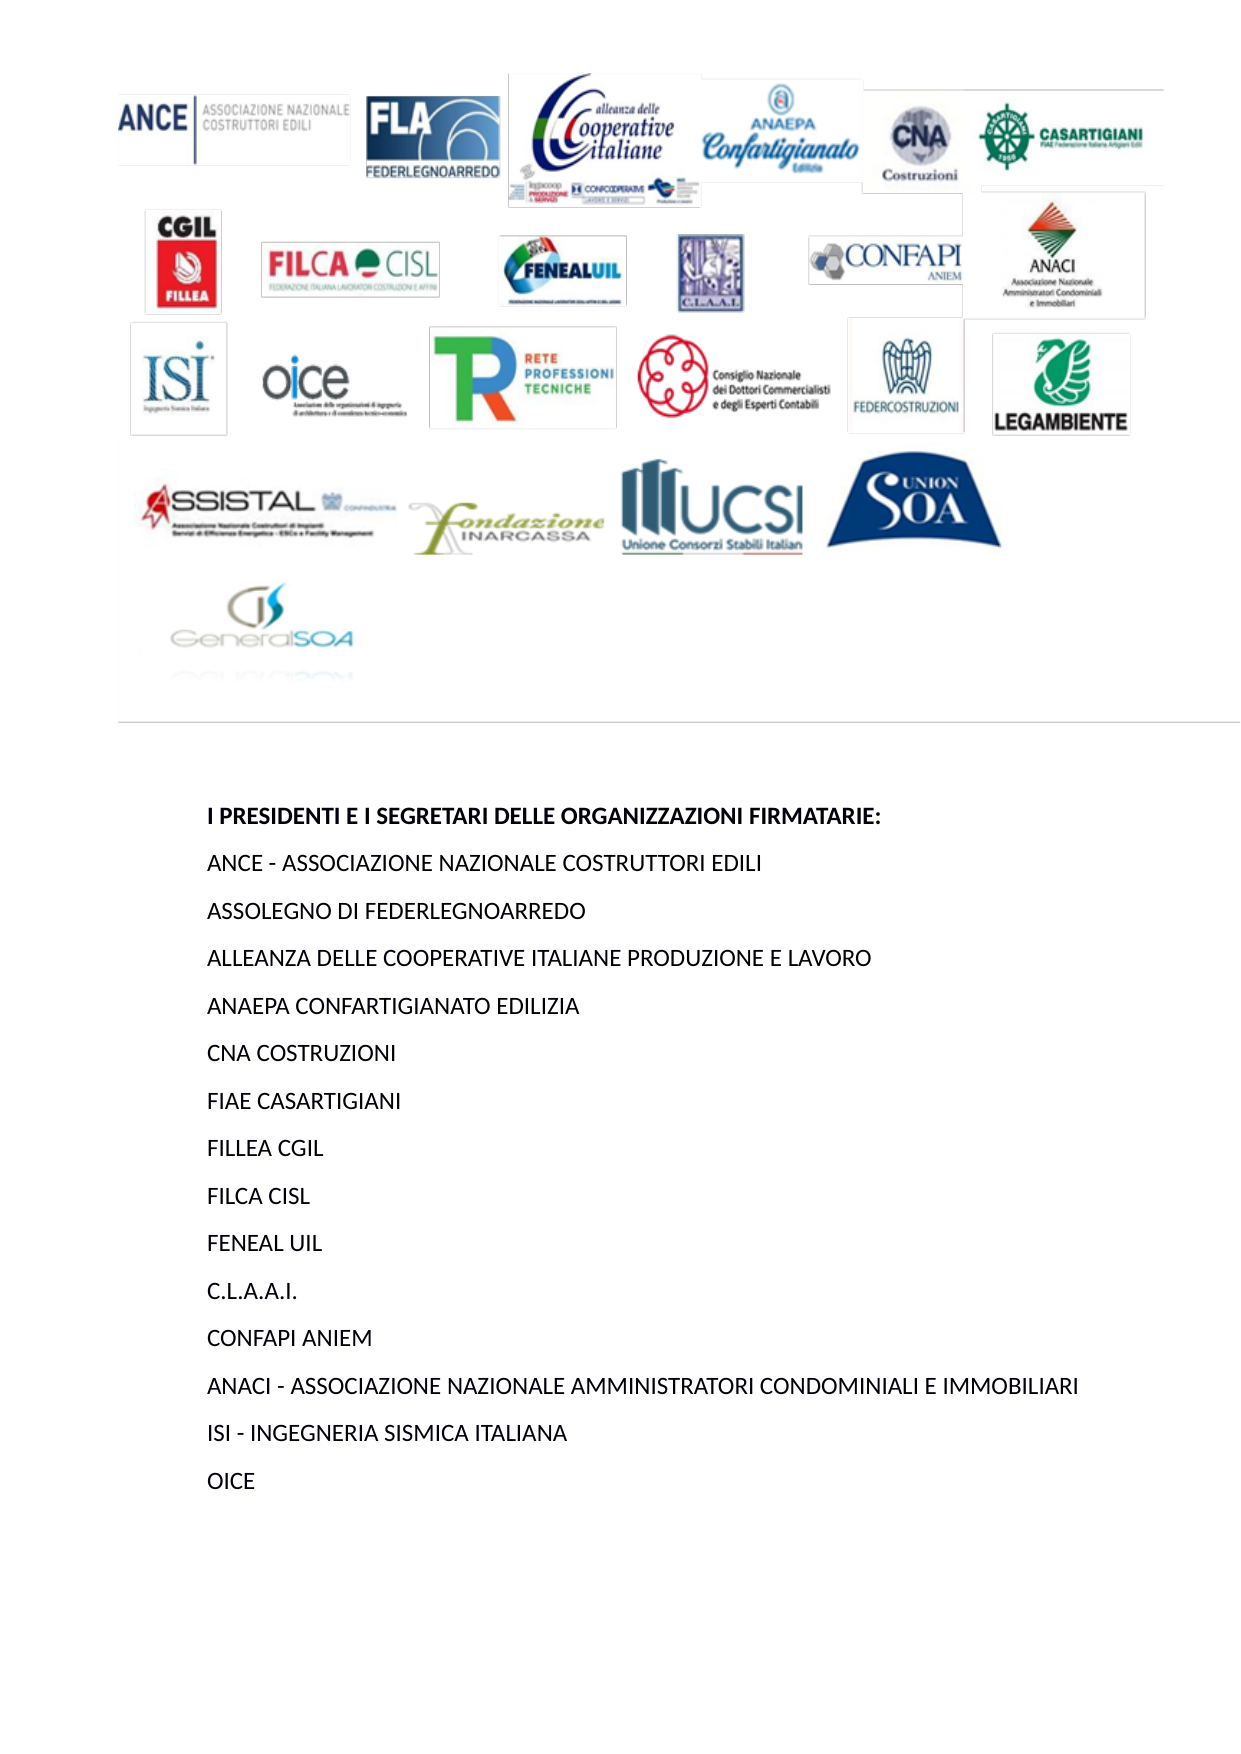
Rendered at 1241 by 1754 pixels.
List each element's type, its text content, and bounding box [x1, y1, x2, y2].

text ISI - INGEGNERIA SISMICA ITALIANA [118, 1418, 1122, 1448]
text ANAEPA CONFARTIGIANATO EDILIZIA [118, 990, 1122, 1021]
text FILCA CISL [118, 1180, 1122, 1211]
text ANACI - ASSOCIAZIONE NAZIONALE AMMINISTRATORI CONDOMINIALI E IMMOBILIARI [118, 1370, 1122, 1401]
picture [118, 73, 1241, 724]
text ALLEANZA DELLE COOPERATIVE ITALIANE PRODUZIONE E LAVORO [118, 943, 1122, 973]
text OICE [118, 1465, 1122, 1496]
text FENEAL UIL [118, 1228, 1122, 1258]
text FILLEA CGIL [118, 1133, 1122, 1163]
text CNA COSTRUZIONI [118, 1038, 1122, 1068]
text ANCE - ASSOCIAZIONE NAZIONALE COSTRUTTORI EDILI [118, 848, 1122, 878]
text CONFAPI ANIEM [118, 1323, 1122, 1353]
text C.L.A.A.I. [118, 1275, 1122, 1306]
text ASSOLEGNO DI FEDERLEGNOARREDO [118, 895, 1122, 926]
text I PRESIDENTI E I SEGRETARI DELLE ORGANIZZAZIONI FIRMATARIE: [118, 800, 1122, 831]
text FIAE CASARTIGIANI [118, 1085, 1122, 1116]
